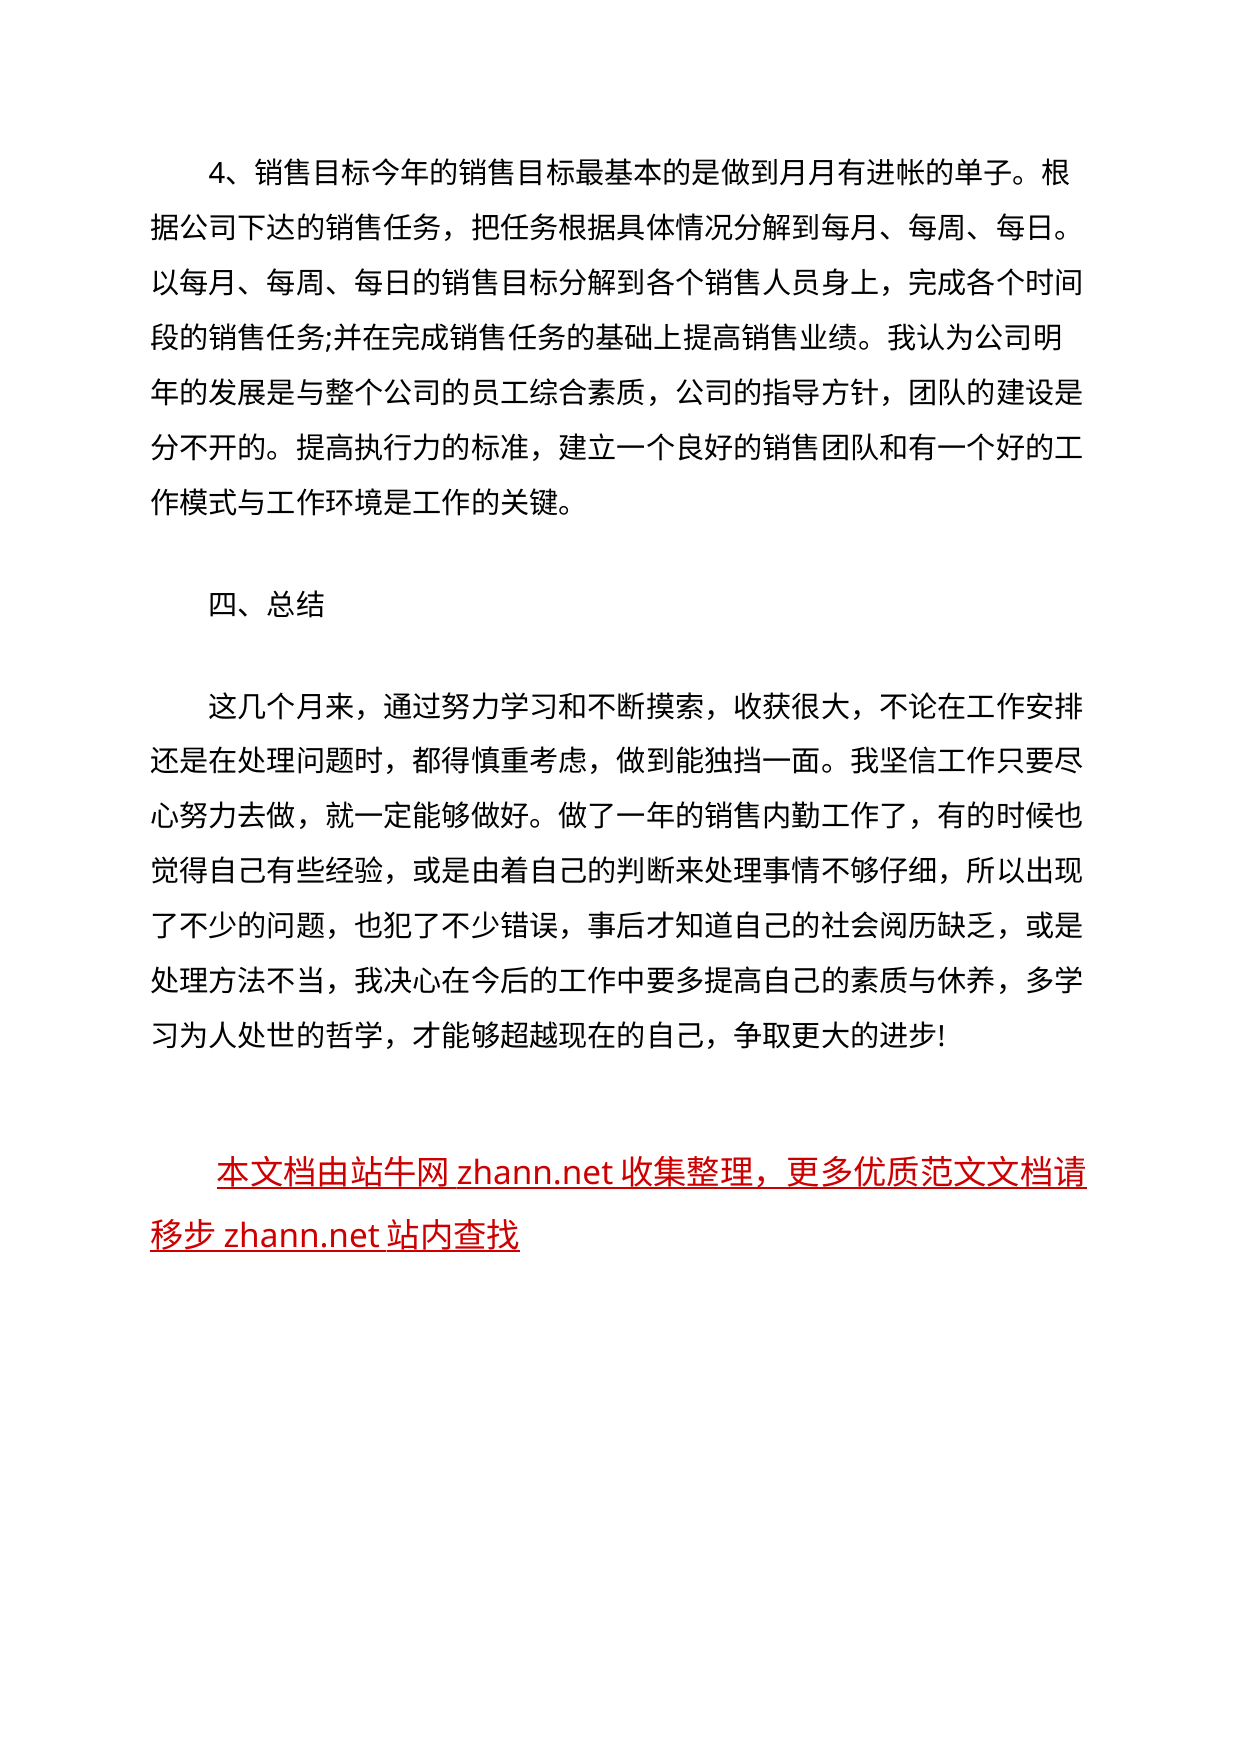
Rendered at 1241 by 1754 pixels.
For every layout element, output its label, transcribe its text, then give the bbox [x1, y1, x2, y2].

text 四、总结 [150, 581, 1090, 624]
text 4、销售目标今年的销售目标最基本的是做到月月有进帐的单子。根据公司下达的销售任务，把任务根据具体情况分解到每月、每周、每日。以每月、每周、每日的销售目标分解到各个销售人员身上，完成各个时间段的销售任务;并在完成销售任务的基础上提高销售业绩。我认为公司明年的发展是与整个公司的员工综合素质，公司的指导方针，团队的建设是分不开的。提高执行力的标准，建立一个良好的销售团队和有一个好的工作模式与工作环境是工作的关键。 [150, 150, 1090, 522]
text 这几个月来，通过努力学习和不断摸索，收获很大，不论在工作安排还是在处理问题时，都得慎重考虑，做到能独挡一面。我坚信工作只要尽心努力去做，就一定能够做好。做了一年的销售内勤工作了，有的时候也觉得自己有些经验，或是由着自己的判断来处理事情不够仔细，所以出现了不少的问题，也犯了不少错误，事后才知道自己的社会阅历缺乏，或是处理方法不当，我决心在今后的工作中要多提高自己的素质与休养，多学习为人处世的哲学，才能够超越现在的自己，争取更大的进步! [150, 683, 1090, 1055]
text 本文档由站牛网zhann.net收集整理，更多优质范文文档请移步zhann.net站内查找 [150, 1146, 1090, 1257]
